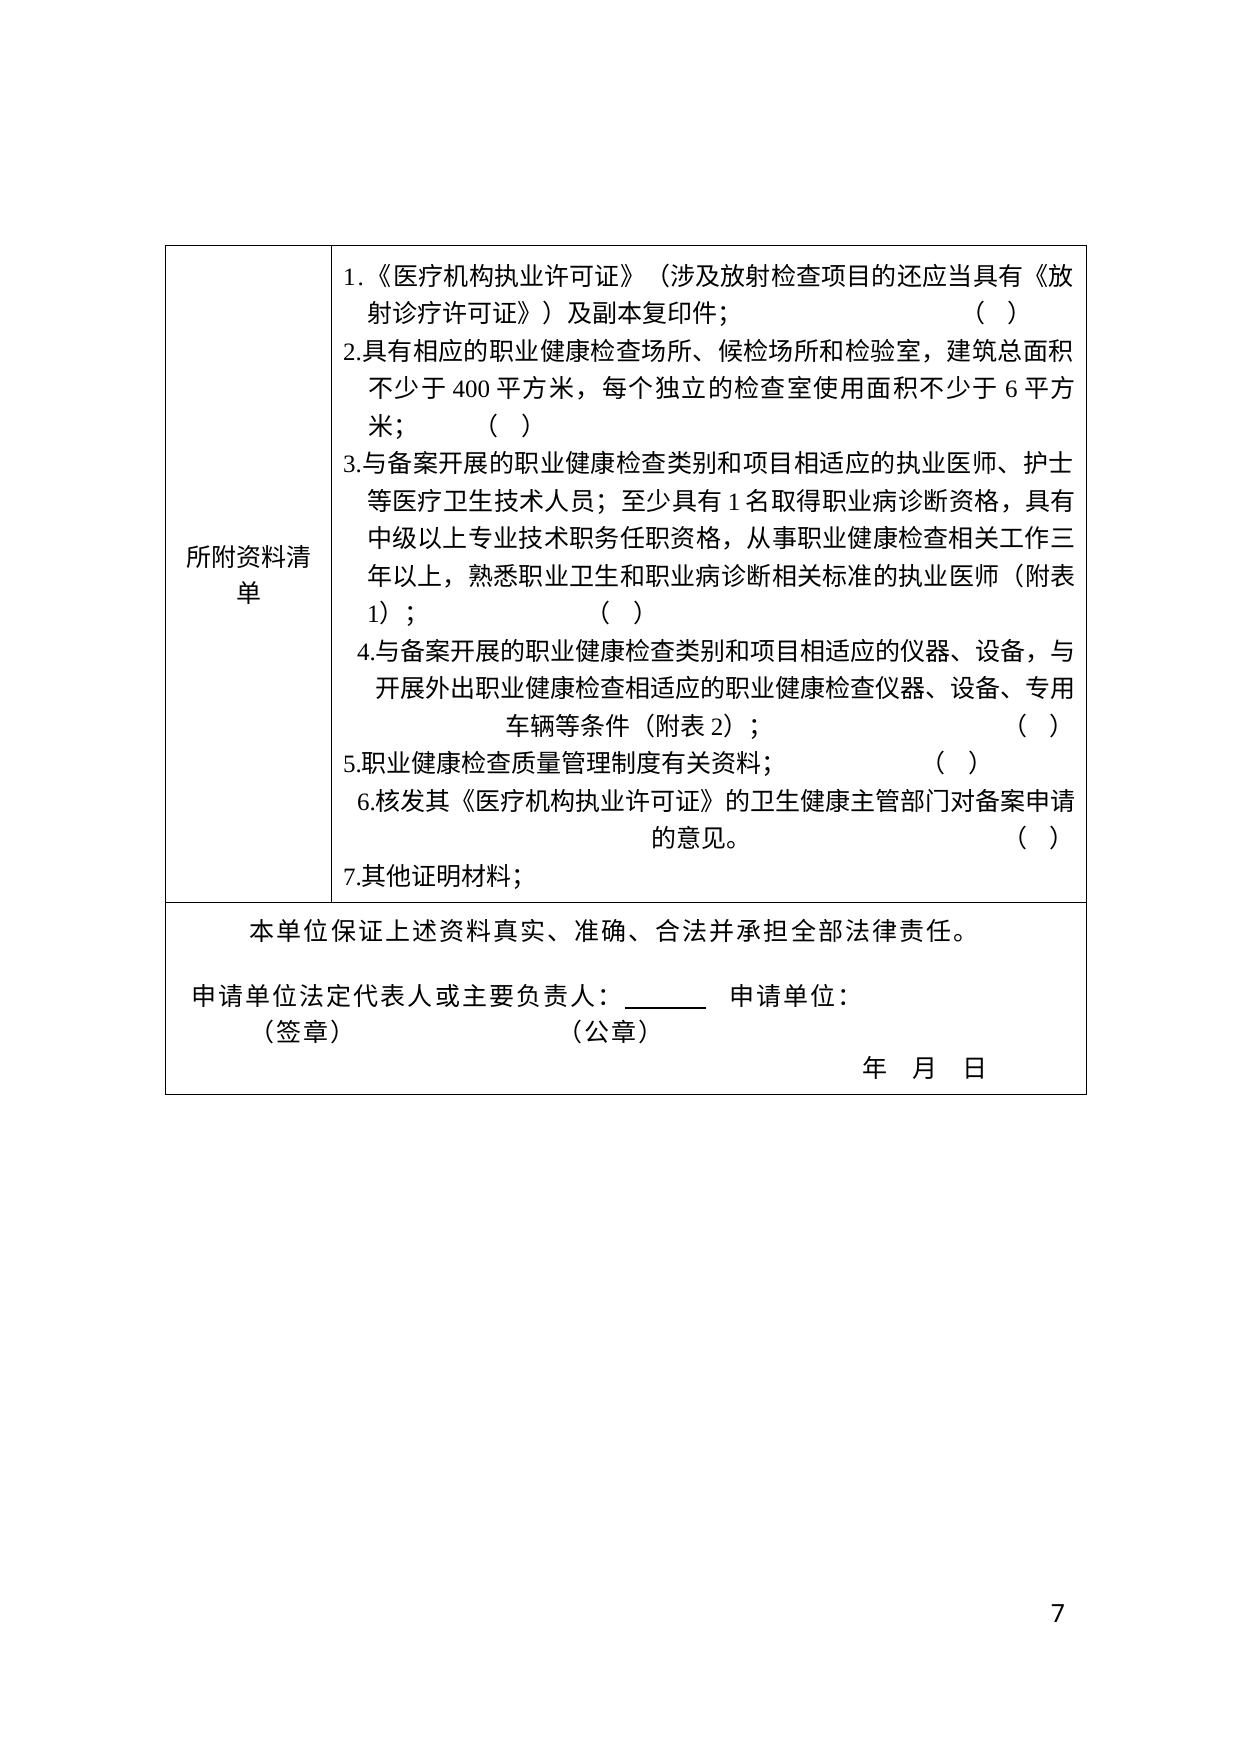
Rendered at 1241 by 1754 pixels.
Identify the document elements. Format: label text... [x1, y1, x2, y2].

table_cell 1.《医疗机构执业许可证》（涉及放射检查项目的还应当具有《放射诊疗许可证》）及副本复印件； （ ） 2.具有相应的职业健康检查场所、候检场所和检验室，建筑总面积不少于400平方米，每个独立的检查室使用面积不少于6平方米； （ ） 3.与备案开展的职业健康检查类别和项目相适应的执业医师、护士等医疗卫生技术人员；至少具有1名取得职业病诊断资格，具有中级以上专业技术职务任职资格，从事职业健康检查相关工作三年以上，熟悉职业卫生和职业病诊断相关标准的执业医师（附表1）； （ ） 4.与备案开展的职业健康检查类别和项目相适应的仪器、设备，与开展外出职业健康检查相适应的职业健康检查仪器、设备、专用车辆等条件（附表2）； （ ） 5.职业健康检查质量管理制度有关资料； （ ） 6.核发其《医疗机构执业许可证》的卫生健康主管部门对备案申请的意见。 （ ） 7.其他证明材料； [332, 246, 1086, 902]
table_cell 本单位保证上述资料真实、准确、合法并承担全部法律责任。 申请单位法定代表人或主要负责人： 申请单位： （签章） （公章） 年 月 日 [166, 903, 1086, 1094]
table_cell 所附资料清单 [166, 246, 331, 902]
